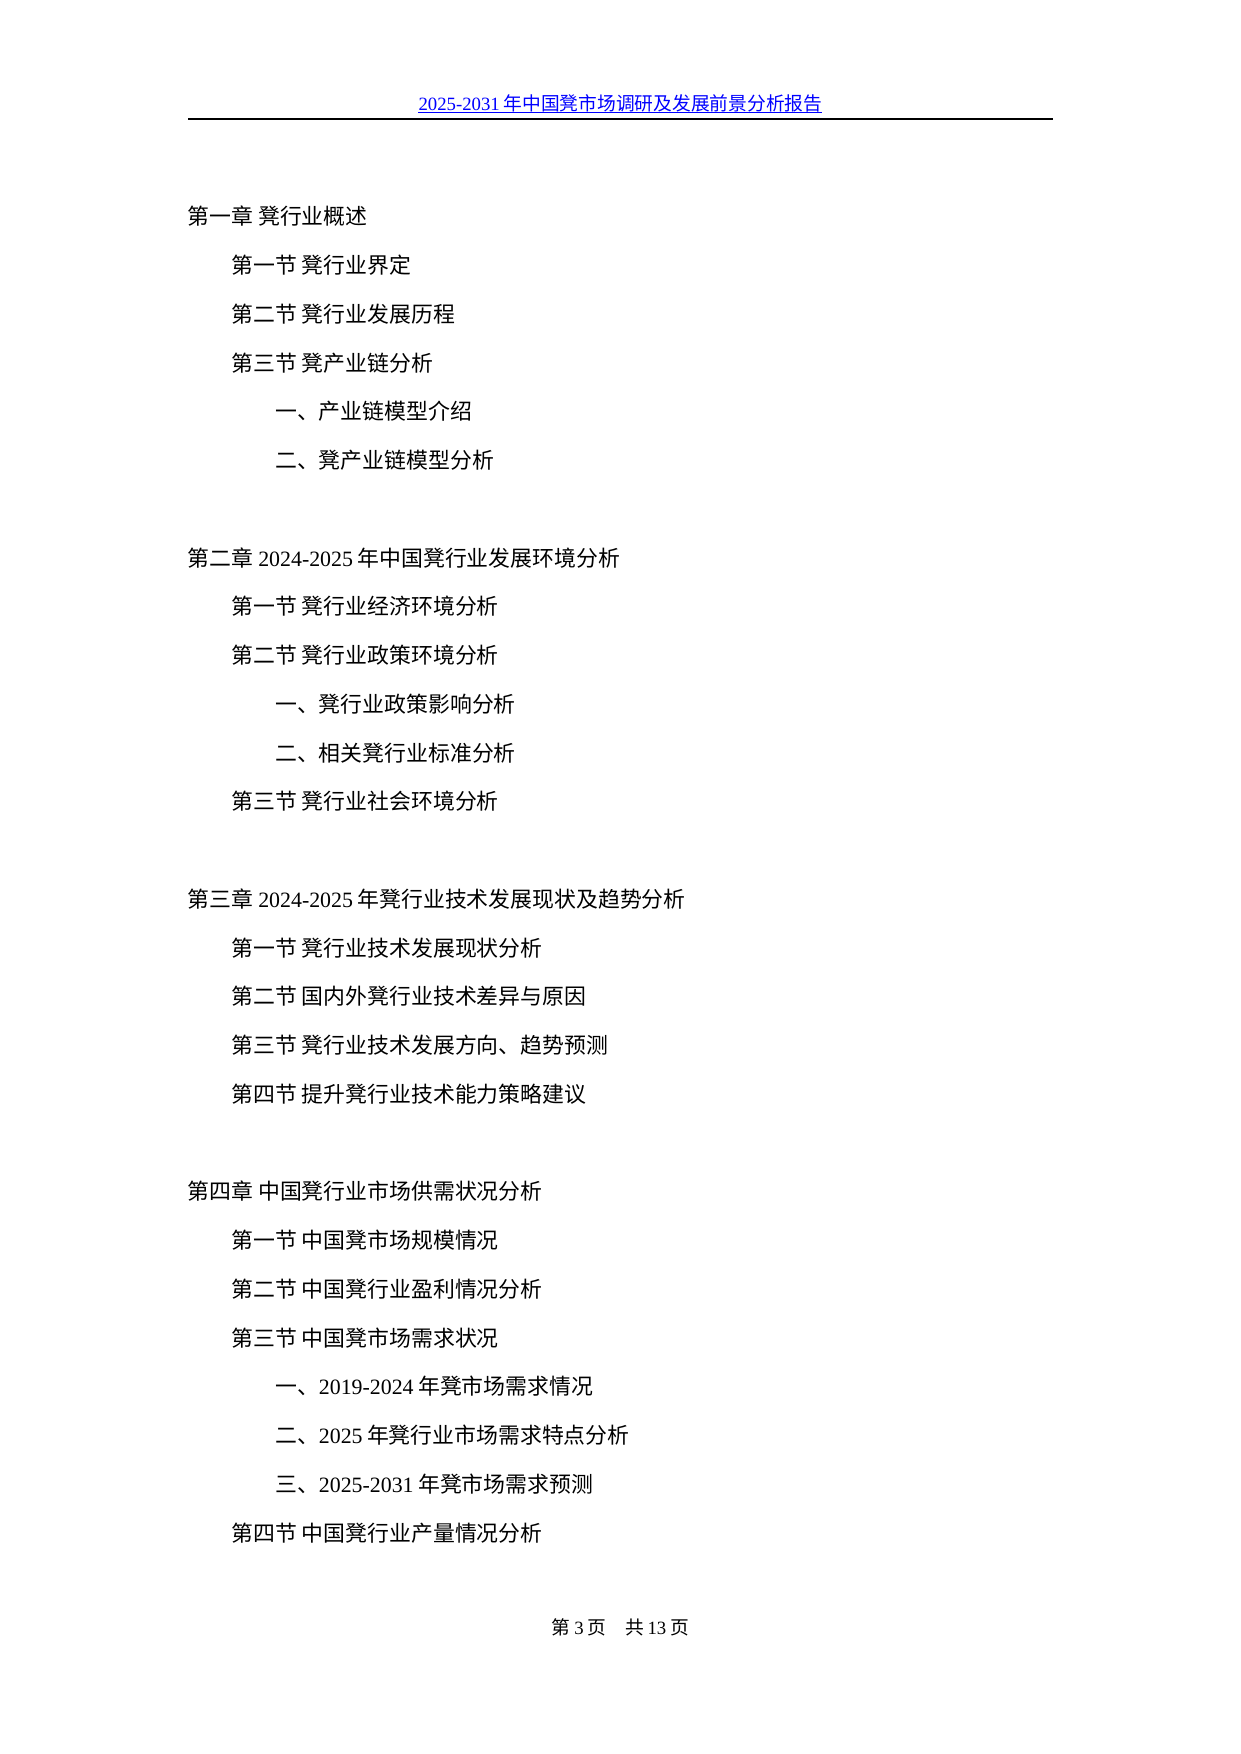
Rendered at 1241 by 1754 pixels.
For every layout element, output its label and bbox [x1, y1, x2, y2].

text [187, 150, 1053, 1548]
